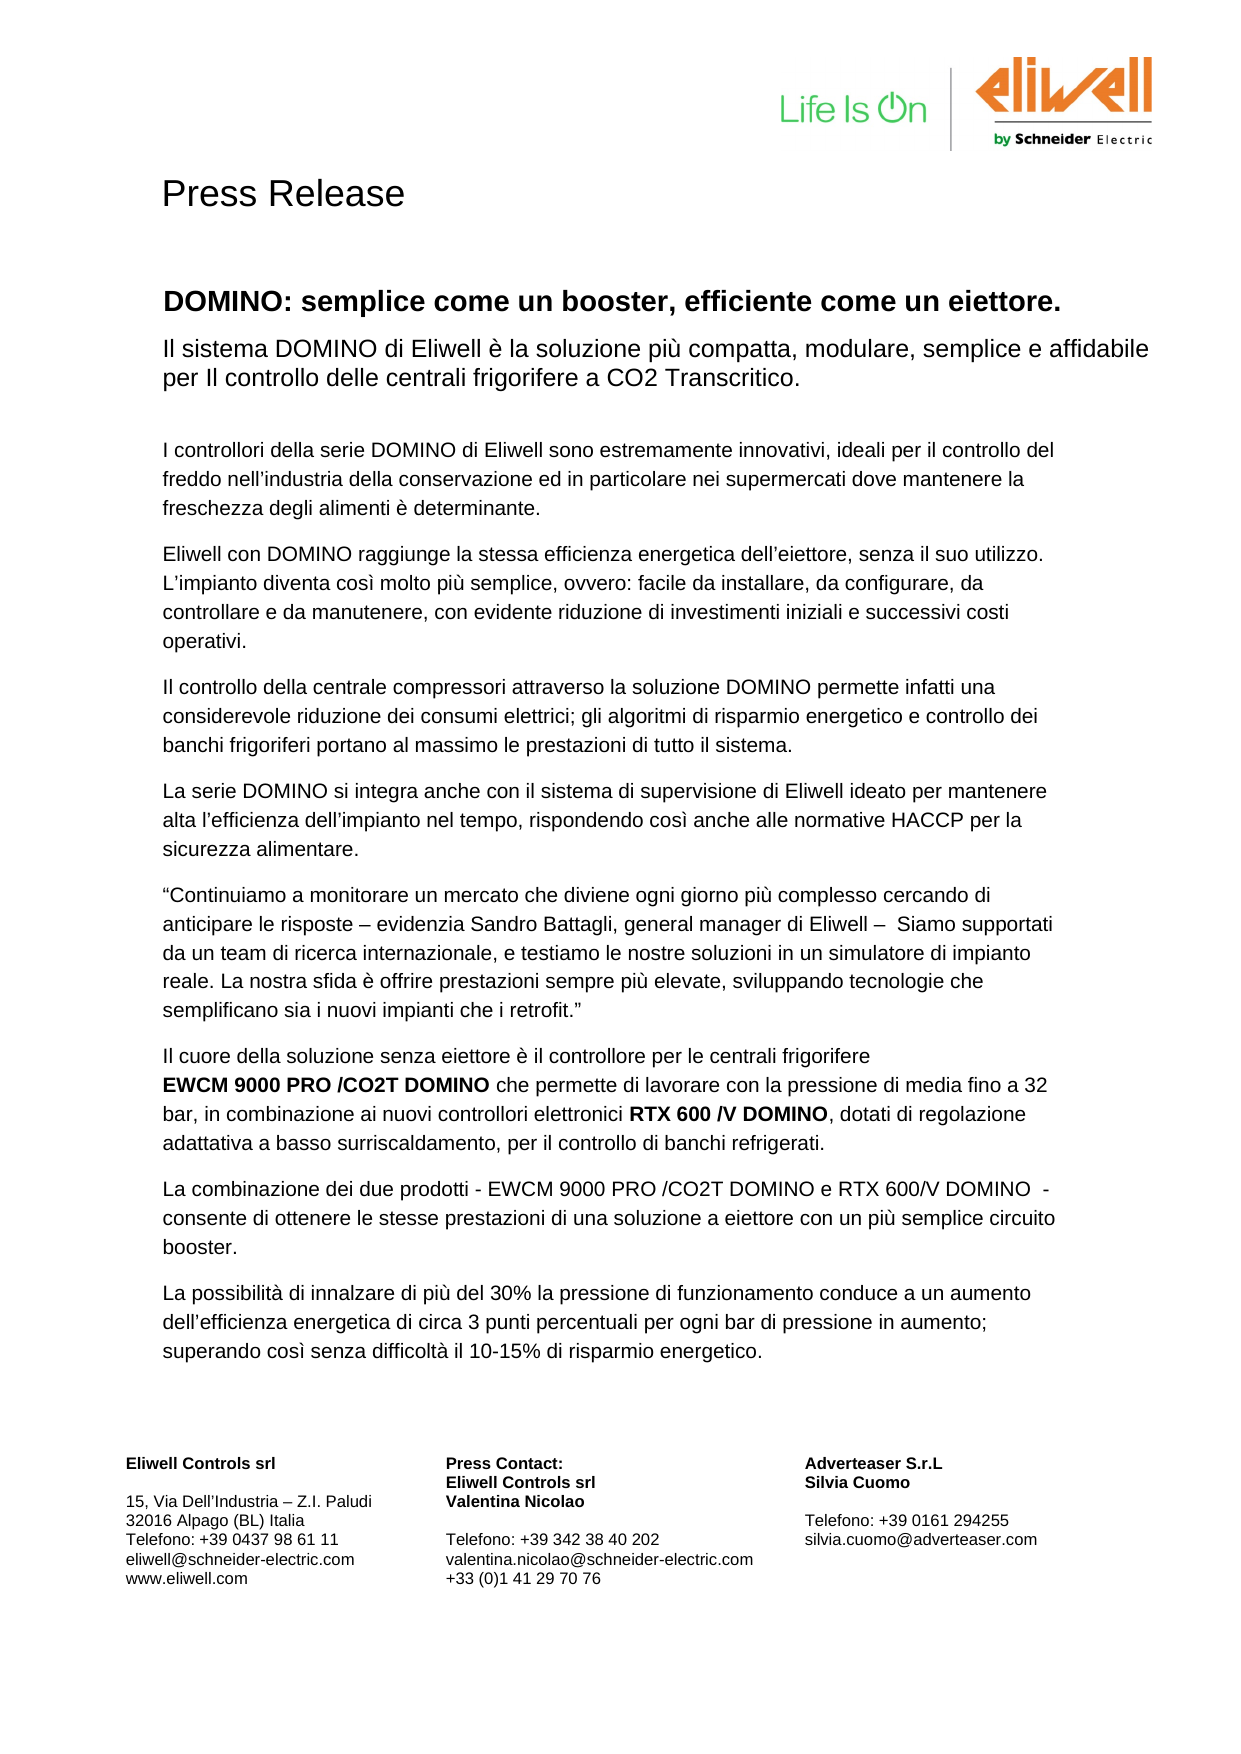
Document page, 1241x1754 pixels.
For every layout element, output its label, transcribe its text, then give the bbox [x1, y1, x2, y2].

text I controllori della serie DOMINO di Eliwell sono estremamente innovativi, ideali per il controllo del freddo nell’industria della conservazione ed in particolare nei supermercati dove mantenere la freschezza degli alimenti è determinante. [162, 438, 1078, 520]
text La possibilità di innalzare di più del 30% la pressione di funzionamento conduce a un aumento dell’efficienza energetica di circa 3 punti percentuali per ogni bar di pressione in aumento; superando così senza difficoltà il 10-15% di risparmio energetico. [162, 1281, 1078, 1362]
text La serie DOMINO si integra anche con il sistema di supervisione di Eliwell ideato per mantenere alta l’efficienza dell’impianto nel tempo, rispondendo così anche alle normative HACCP per la sicurezza alimentare. [162, 779, 1078, 860]
text Il sistema DOMINO di Eliwell è la soluzione più compatta, modulare, semplice e affidabile per Il controllo delle centrali frigorifere a CO2 Transcritico. [162, 334, 1152, 392]
text Eliwell con DOMINO raggiunge la stessa efficienza energetica dell’eiettore, senza il suo utilizzo. L’impianto diventa così molto più semplice, ovvero: facile da installare, da configurare, da controllare e da manutenere, con evidente riduzione di investimenti iniziali e successivi costi operativi. [162, 542, 1078, 652]
picture [781, 57, 1152, 151]
text Il cuore della soluzione senza eiettore è il controllore per le centrali frigorifere EWCM 9000 PRO /CO2T DOMINO che permette di lavorare con la pressione di media fino a 32 bar, in combinazione ai nuovi controllori elettronici RTX 600 /V DOMINO, dotati di regolazione adattativa a basso surriscaldamento, per il controllo di banchi refrigerati. [162, 1044, 1078, 1154]
text La combinazione dei due prodotti - EWCM 9000 PRO /CO2T DOMINO e RTX 600/V DOMINO - consente di ottenere le stesse prestazioni di una soluzione a eiettore con un più semplice circuito booster. [162, 1177, 1078, 1258]
text DOMINO: semplice come un booster, efficiente come un eiettore. [162, 284, 1152, 318]
text “Continuiamo a monitorare un mercato che diviene ogni giorno più complesso cercando di anticipare le risposte – evidenzia Sandro Battagli, general manager di Eliwell – Siamo supportati da un team di ricerca internazionale, e testiamo le nostre soluzioni in un simulatore di impianto reale. La nostra sfida è offrire prestazioni sempre più elevate, sviluppando tecnologie che semplificano sia i nuovi impianti che i retrofit.” [162, 883, 1078, 1022]
text Il controllo della centrale compressori attraverso la soluzione DOMINO permette infatti una considerevole riduzione dei consumi elettrici; gli algoritmi di risparmio energetico e controllo dei banchi frigoriferi portano al massimo le prestazioni di tutto il sistema. [162, 675, 1078, 756]
